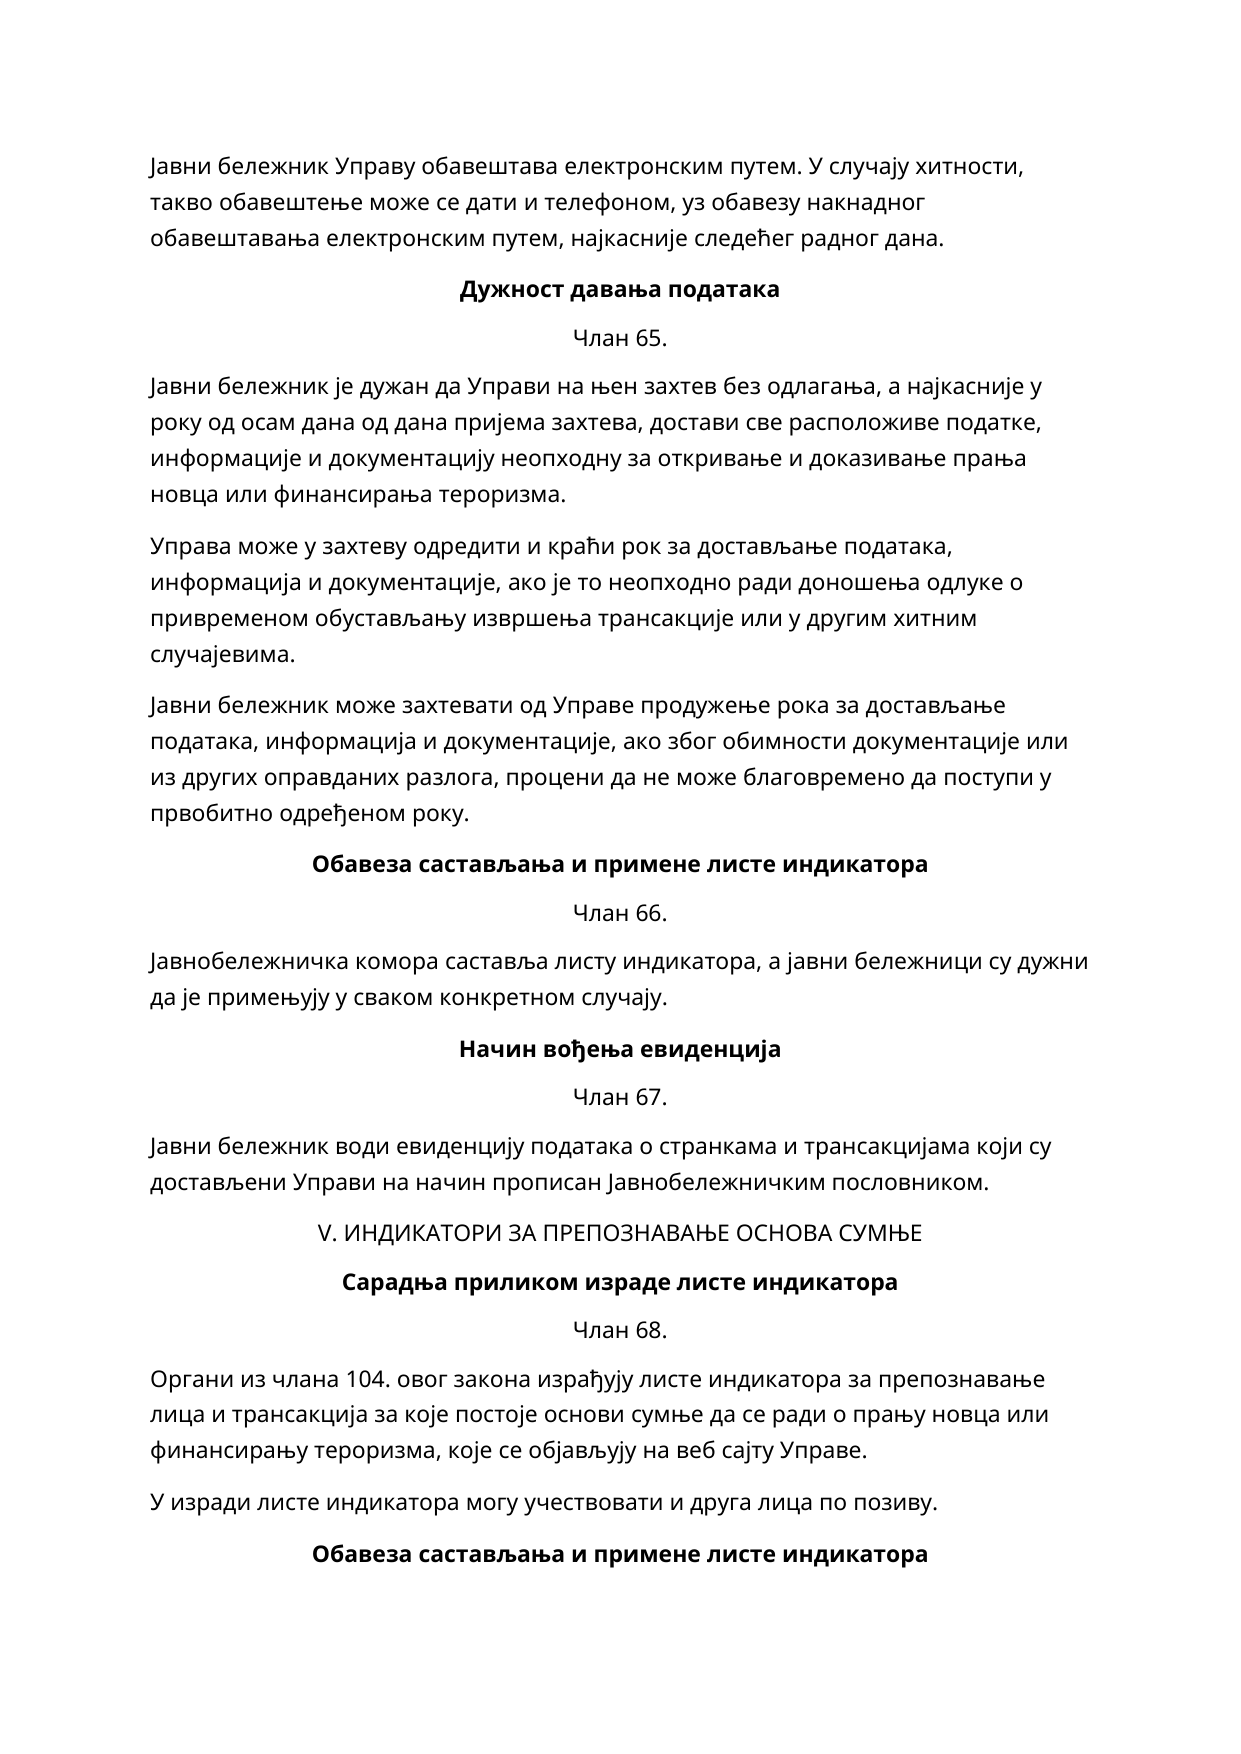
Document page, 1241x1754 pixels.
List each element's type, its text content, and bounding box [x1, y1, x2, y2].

text Обавеза састављања и примене листе индикатора [150, 848, 1090, 880]
text Јавни бележник води евиденцију података о странкама и трансакцијама који су достављени Управи на начин прописан Јавнобележничким пословником. [150, 1130, 1090, 1197]
text Члан 68. [150, 1314, 1090, 1345]
text Члан 67. [150, 1081, 1090, 1112]
text Члан 65. [150, 322, 1090, 353]
text Јавнобележничка комора саставља листу индикатора, а јавни бележници су дужни да је примењују у сваком конкретном случају. [150, 945, 1090, 1012]
text У изради листе индикатора могу учествовати и друга лица по позиву. [150, 1486, 1090, 1517]
text V. ИНДИКАТОРИ ЗА ПРЕПОЗНАВАЊЕ ОСНОВА СУМЊЕ [150, 1217, 1090, 1248]
text Обавеза састављања и примене листе индикатора [150, 1537, 1090, 1569]
text Управа може у захтеву одредити и краћи рок за достављање података, информација и документације, ако је то неопходно ради доношења одлуке о привременом обустављању извршења трансакције или у другим хитним случајевима. [150, 530, 1090, 669]
text Дужност давања података [150, 273, 1090, 305]
text Начин вођења евиденција [150, 1033, 1090, 1064]
text Сарадња приликом израде листе индикатора [150, 1266, 1090, 1297]
text Органи из члана 104. овог закона израђују листе индикатора за препознавање лица и трансакција за које постоје основи сумње да се ради о прању новца или финансирању тероризма, које се објављују на веб сајту Управе. [150, 1362, 1090, 1466]
text Јавни бележник је дужан да Управи на њен захтев без одлагања, а најкасније у року од осам дана од дана пријема захтева, достави све расположиве податке, информације и документацију неопходну за откривање и доказивање прања новца или финансирања тероризма. [150, 370, 1090, 509]
text Јавни бележник Управу обавештава електронским путем. У случају хитности, такво обавештење може се дати и телефоном, уз обавезу накнадног обавештавања електронским путем, најкасније следећег радног дана. [150, 150, 1090, 253]
text Члан 66. [150, 897, 1090, 928]
text Јавни бележник може захтевати од Управе продужење рока за достављање података, информација и документације, ако због обимности документације или из других оправданих разлога, процени да не може благовремено да поступи у првобитно одређеном року. [150, 689, 1090, 828]
